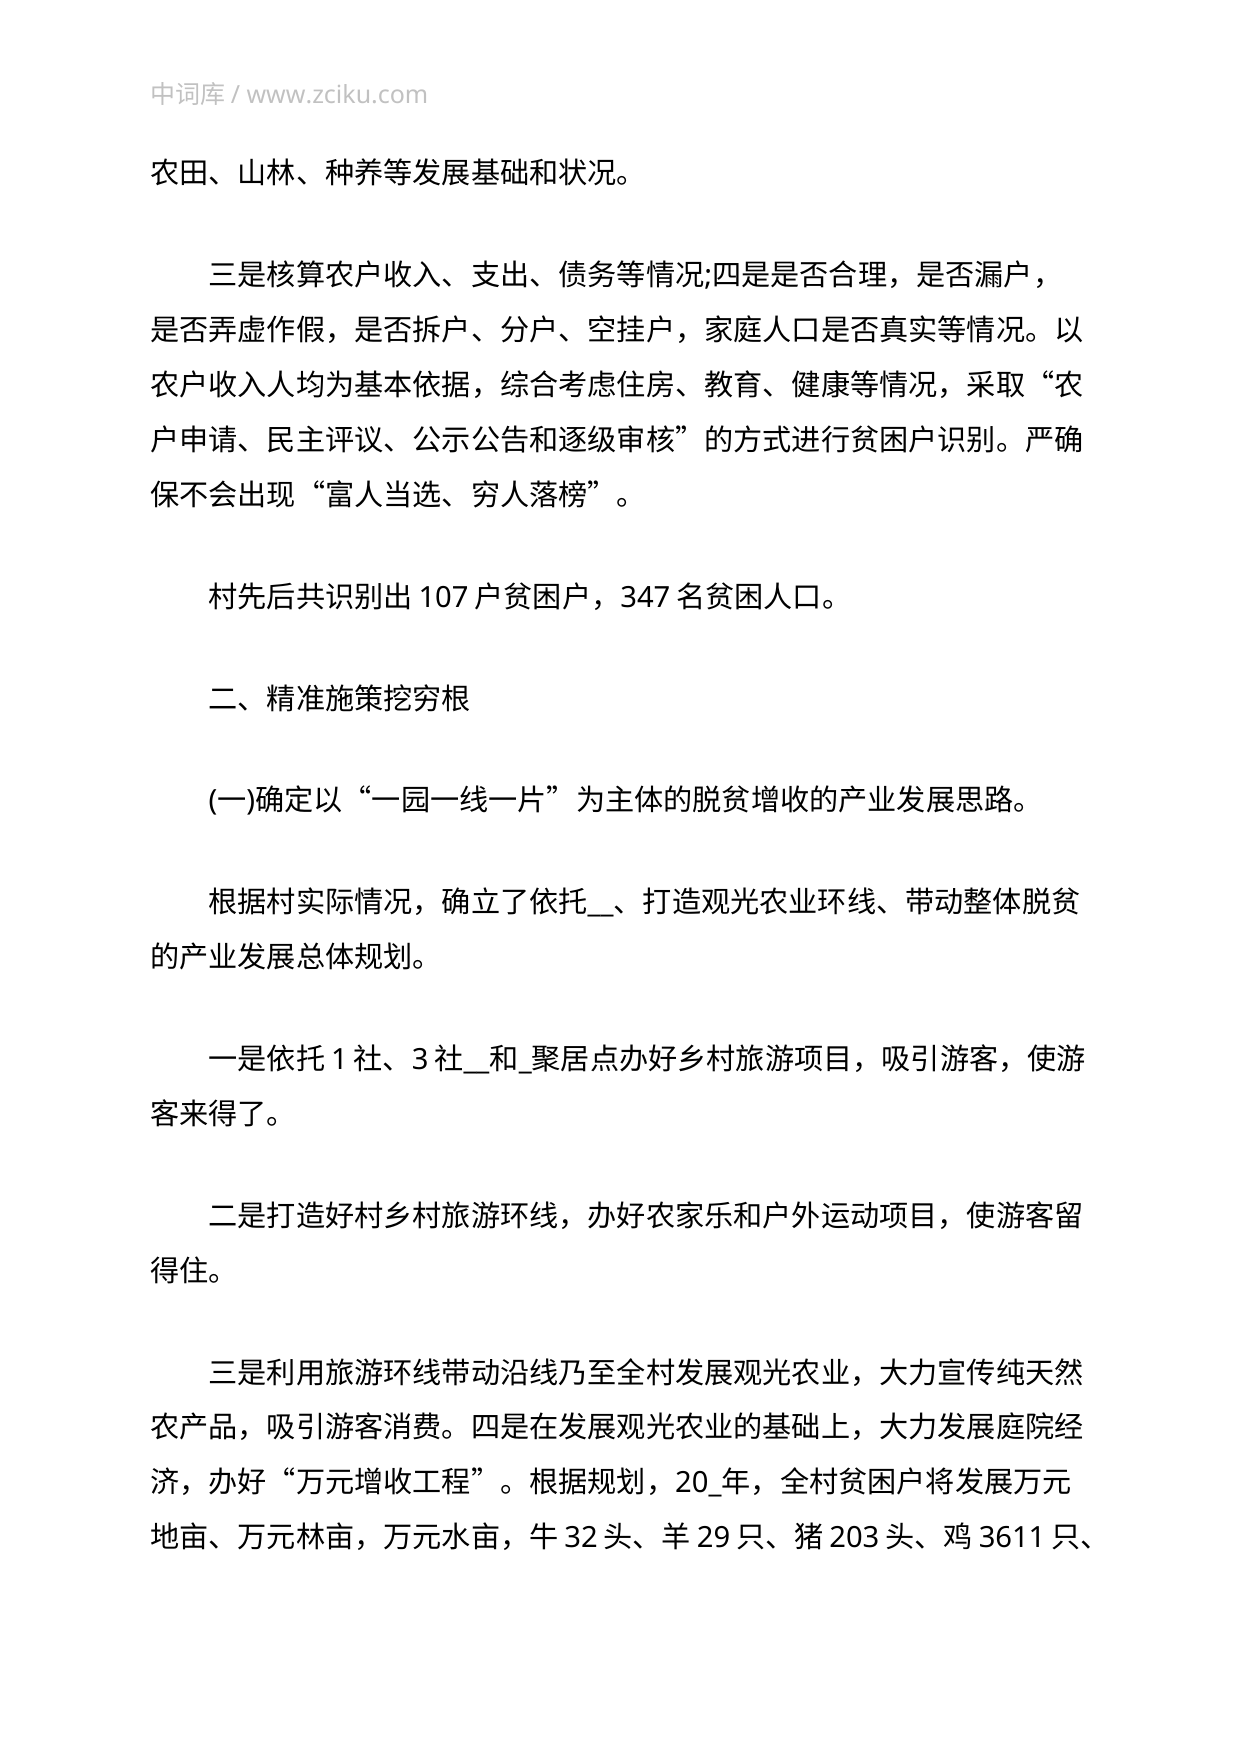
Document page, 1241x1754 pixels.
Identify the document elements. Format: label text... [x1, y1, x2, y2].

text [150, 1349, 1090, 1556]
text 三是核算农户收入、支出、债务等情况;四是是否合理，是否漏户，是否弄虚作假，是否拆户、分户、空挂户，家庭人口是否真实等情况。以农户收入人均为基本依据，综合考虑住房、教育、健康等情况，采取“农户申请、民主评议、公示公告和逐级审核”的方式进行贫困户识别。严确保不会出现“富人当选、穷人落榜”。 [150, 252, 1090, 514]
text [150, 150, 1090, 192]
text (一)确定以“一园一线一片”为主体的脱贫增收的产业发展思路。 [150, 777, 1090, 819]
text 根据村实际情况，确立了依托__、打造观光农业环线、带动整体脱贫的产业发展总体规划。 [150, 879, 1090, 976]
text 二是打造好村乡村旅游环线，办好农家乐和户外运动项目，使游客留得住。 [150, 1192, 1090, 1290]
text 村先后共识别出107户贫困户，347名贫困人口。 [150, 573, 1090, 616]
text 一是依托1社、3社__和_聚居点办好乡村旅游项目，吸引游客，使游客来得了。 [150, 1036, 1090, 1133]
text 二、精准施策挖穷根 [150, 675, 1090, 717]
